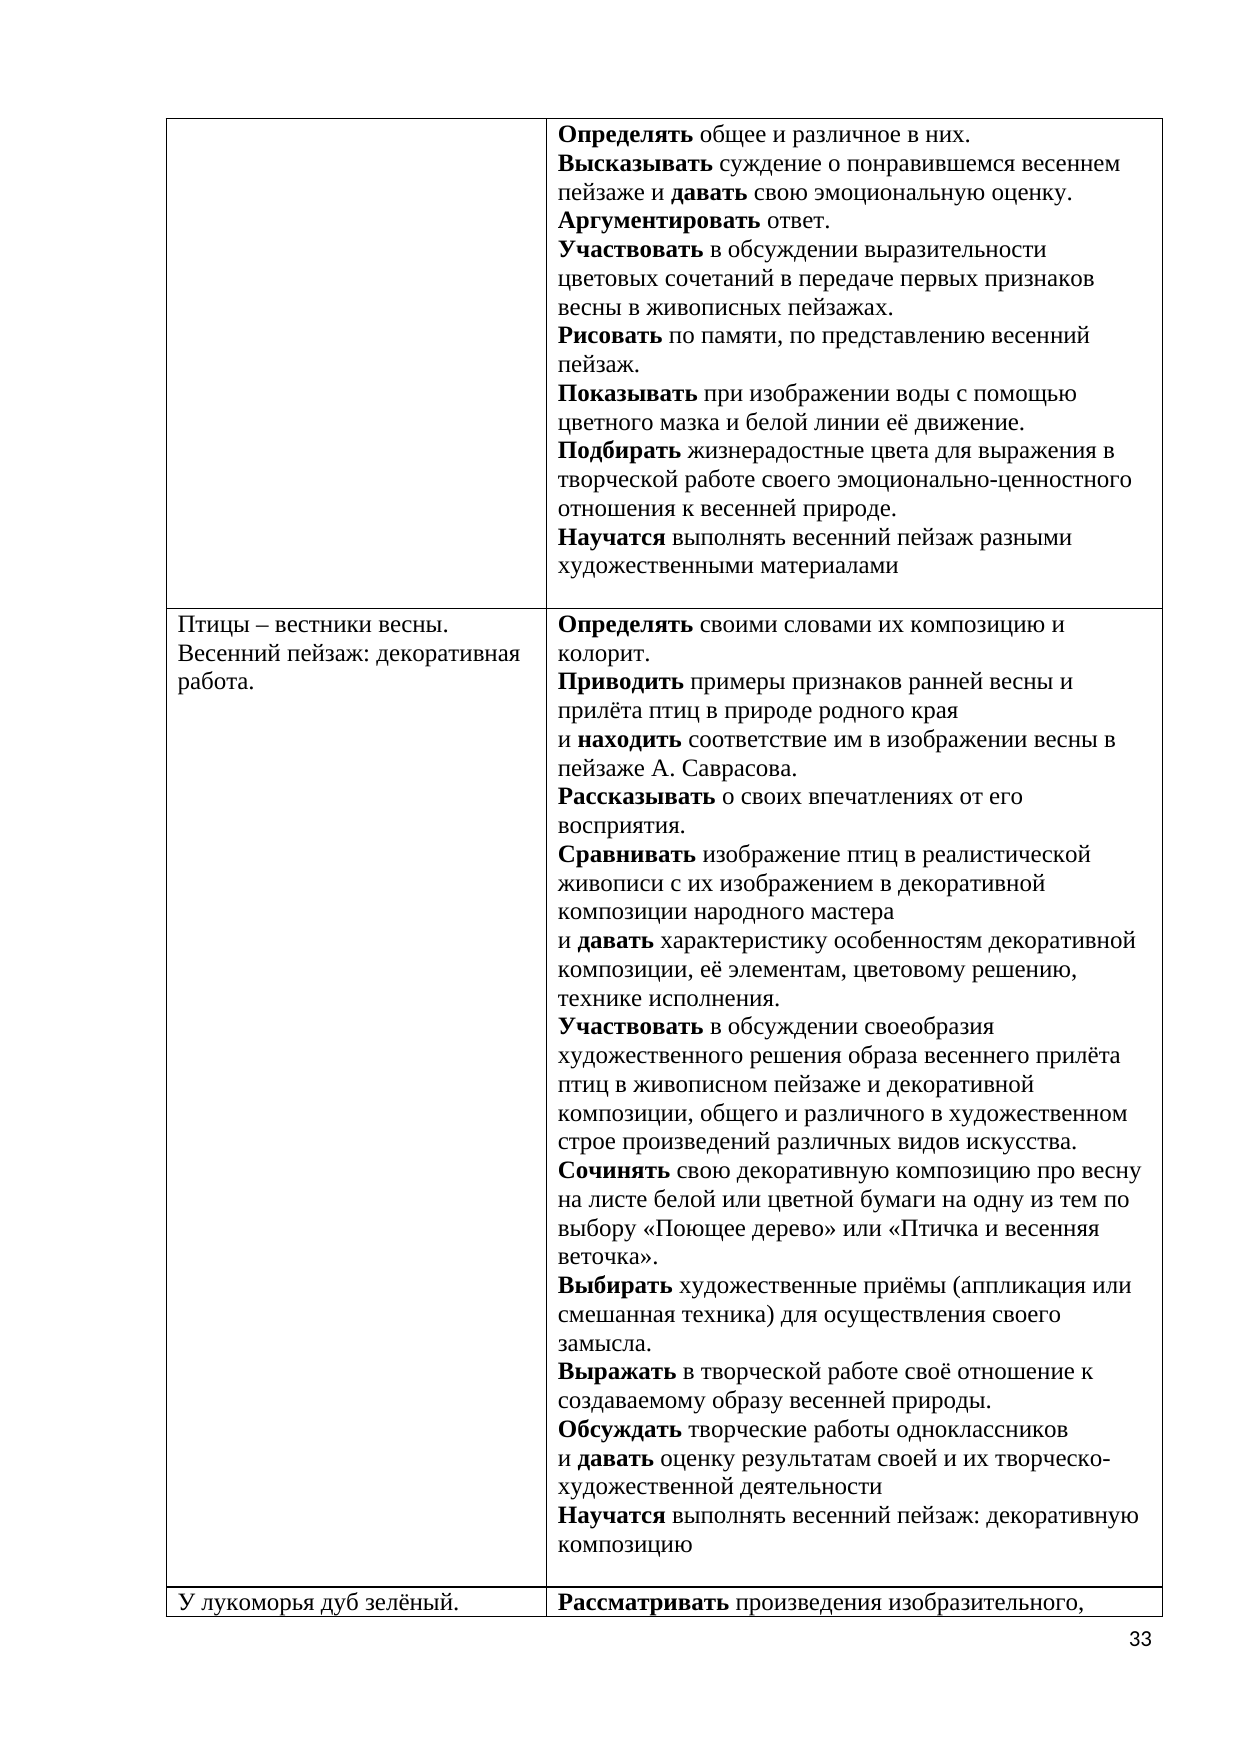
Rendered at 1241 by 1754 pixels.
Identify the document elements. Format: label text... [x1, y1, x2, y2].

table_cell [167, 1588, 546, 1616]
table_cell Птицы – вестники весны. Весенний пейзаж: декоративная работа. [167, 609, 546, 1586]
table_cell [167, 119, 546, 608]
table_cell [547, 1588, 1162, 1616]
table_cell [547, 119, 1162, 608]
table_cell Определять своими словами их композицию и колорит. Приводить примеры признаков ранней весны и прилёта птиц в природе родного края и находить соответствие им в изображении весны в пейзаже А. Саврасова. Рассказывать о своих впечатлениях от его восприятия. Сравнивать изображение птиц в реалистической живописи с их изображением в декоративной композиции народного мастера и давать характеристику особенностям декоративной композиции, её элементам, цветовому решению, технике исполнения. Участвовать в обсуждении своеобразия художественного решения образа весеннего прилёта птиц в живописном пейзаже и декоративной композиции, общего и различного в художественном строе произведений различных видов искусства. Сочинять свою декоративную композицию про весну на листе белой или цветной бумаги на одну из тем по выбору «Поющее дерево» или «Птичка и весенняя веточка». Выбирать художественные приёмы (аппликация или смешанная техника) для осуществления своего замысла. Выражать в творческой работе своё отношение к создаваемому образу весенней природы. Обсуждать творческие работы одноклассников и давать оценку результатам своей и их творческо-художественной деятельности Научатся выполнять весенний пейзаж: декоративную композицию [547, 609, 1162, 1586]
